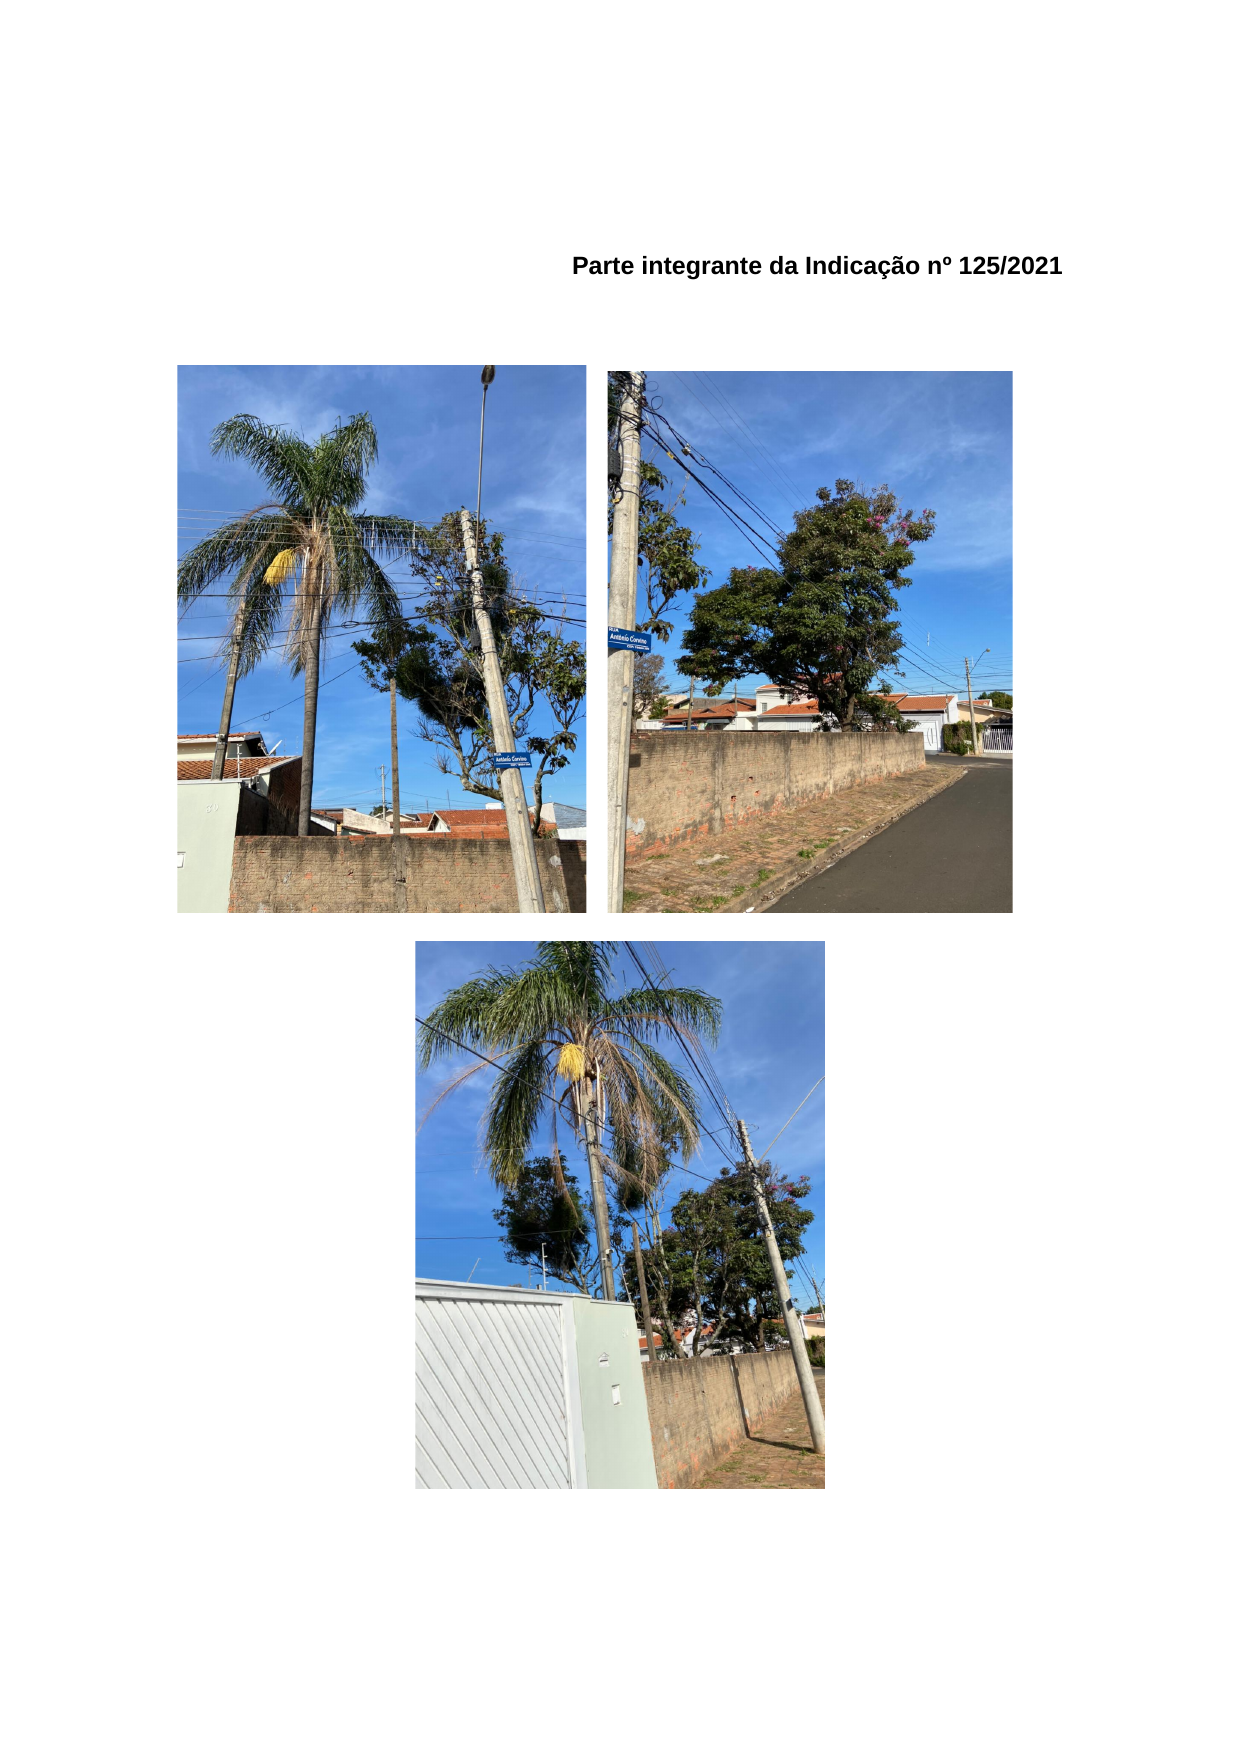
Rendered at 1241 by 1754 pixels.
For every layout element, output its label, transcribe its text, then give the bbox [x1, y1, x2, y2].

picture [177, 365, 587, 913]
picture [607, 371, 1013, 913]
picture [415, 941, 825, 1489]
text Parte integrante da Indicação nº 125/2021 [177, 251, 1063, 279]
